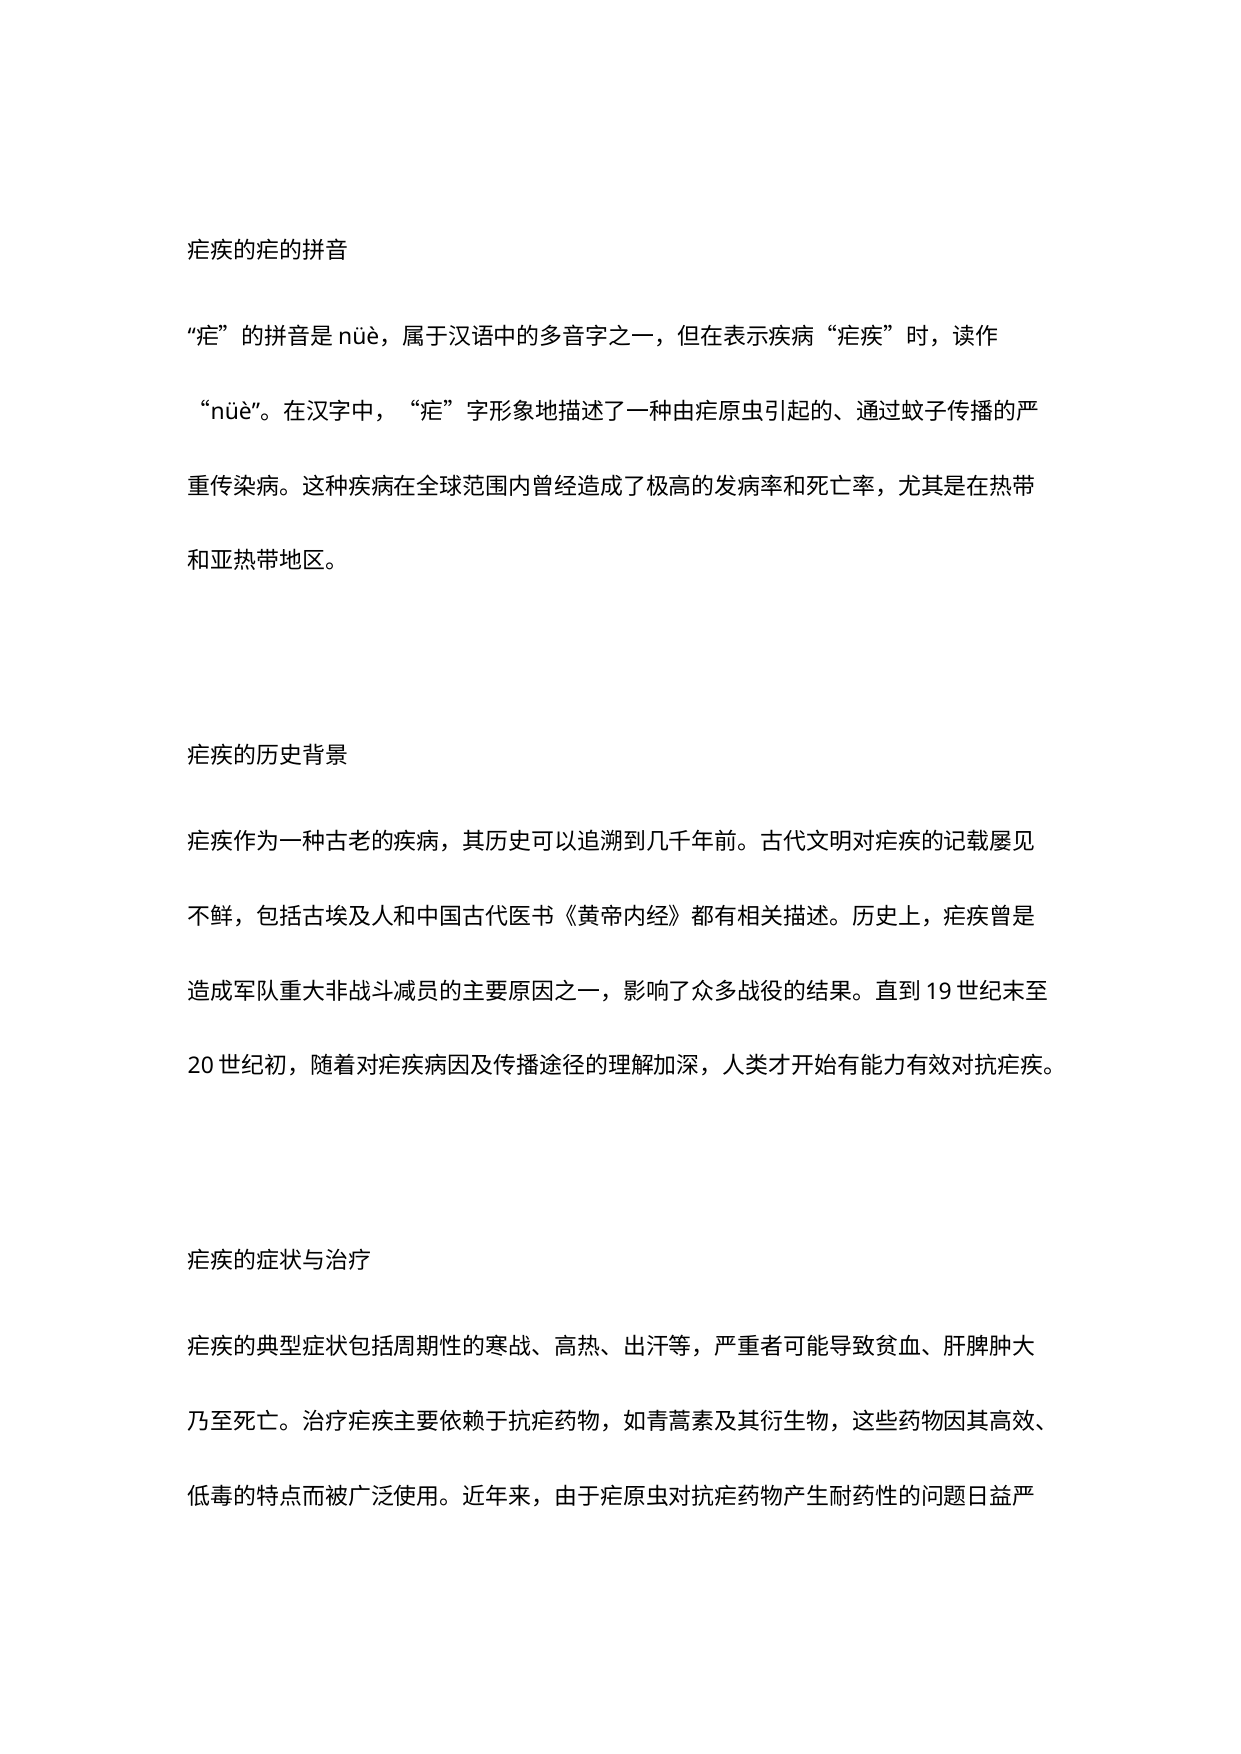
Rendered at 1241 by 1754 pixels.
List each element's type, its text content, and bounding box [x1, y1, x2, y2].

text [187, 1312, 1053, 1527]
text 疟疾的历史背景 [187, 721, 1053, 786]
text 疟疾作为一种古老的疾病，其历史可以追溯到几千年前。古代文明对疟疾的记载屡见不鲜，包括古埃及人和中国古代医书《黄帝内经》都有相关描述。历史上，疟疾曾是造成军队重大非战斗减员的主要原因之一，影响了众多战役的结果。直到19世纪末至20世纪初，随着对疟疾病因及传播途径的理解加深，人类才开始有能力有效对抗疟疾。 [187, 807, 1053, 1096]
text “疟”的拼音是nüè，属于汉语中的多音字之一，但在表示疾病“疟疾”时，读作“nüè”。在汉字中，“疟”字形象地描述了一种由疟原虫引起的、通过蚊子传播的严重传染病。这种疾病在全球范围内曾经造成了极高的发病率和死亡率，尤其是在热带和亚热带地区。 [187, 302, 1053, 591]
text 疟疾的疟的拼音 [187, 216, 1053, 281]
text 疟疾的症状与治疗 [187, 1226, 1053, 1291]
